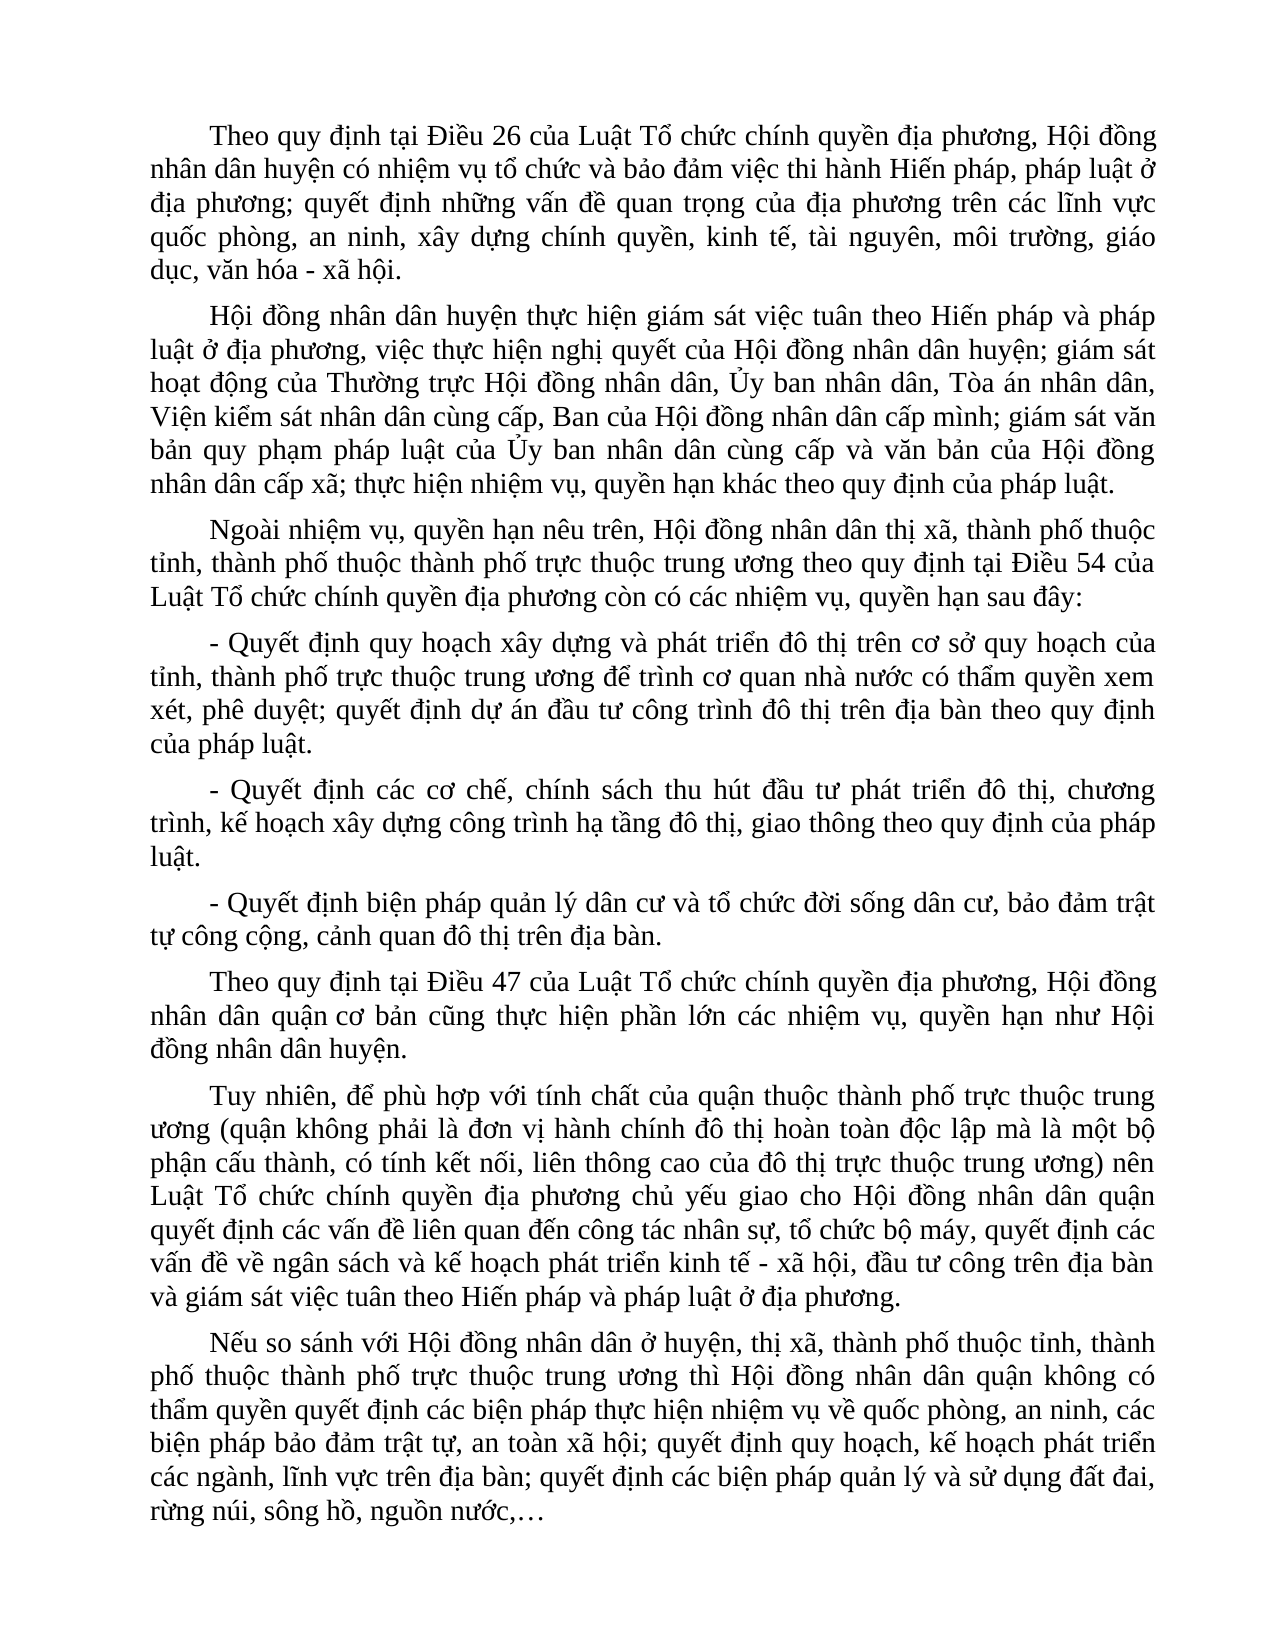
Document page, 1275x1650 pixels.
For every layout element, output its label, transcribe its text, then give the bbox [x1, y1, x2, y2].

text Hội đồng nhân dân huyện thực hiện giám sát việc tuân theo Hiến pháp và pháp luật ở địa phương, việc thực hiện nghị quyết của Hội đồng nhân dân huyện; giám sát hoạt động của Thường trực Hội đồng nhân dân, Ủy ban nhân dân, Tòa án nhân dân, Viện kiểm sát nhân dân cùng cấp, Ban của Hội đồng nhân dân cấp mình; giám sát văn bản quy phạm pháp luật của Ủy ban nhân dân cùng cấp và văn bản của Hội đồng nhân dân cấp xã; thực hiện nhiệm vụ, quyền hạn khác theo quy định của pháp luật. [150, 298, 1157, 499]
text - Quyết định các cơ chế, chính sách thu hút đầu tư phát triển đô thị, chương trình, kế hoạch xây dựng công trình hạ tầng đô thị, giao thông theo quy định của pháp luật. [150, 772, 1157, 872]
text Tuy nhiên, để phù hợp với tính chất của quận thuộc thành phố trực thuộc trung ương (quận không phải là đơn vị hành chính đô thị hoàn toàn độc lập mà là một bộ phận cấu thành, có tính kết nối, liên thông cao của đô thị trực thuộc trung ương) nên Luật Tổ chức chính quyền địa phương chủ yếu giao cho Hội đồng nhân dân quận quyết định các vấn đề liên quan đến công tác nhân sự, tổ chức bộ máy, quyết định các vấn đề về ngân sách và kế hoạch phát triển kinh tế - xã hội, đầu tư công trên địa bàn và giám sát việc tuân theo Hiến pháp và pháp luật ở địa phương. [150, 1078, 1157, 1312]
text - Quyết định biện pháp quản lý dân cư và tổ chức đời sống dân cư, bảo đảm trật tự công cộng, cảnh quan đô thị trên địa bàn. [150, 885, 1157, 952]
text - Quyết định quy hoạch xây dựng và phát triển đô thị trên cơ sở quy hoạch của tỉnh, thành phố trực thuộc trung ương để trình cơ quan nhà nước có thẩm quyền xem xét, phê duyệt; quyết định dự án đầu tư công trình đô thị trên địa bàn theo quy định của pháp luật. [150, 625, 1157, 759]
text Theo quy định tại Điều 26 của Luật Tổ chức chính quyền địa phương, Hội đồng nhân dân huyện có nhiệm vụ tổ chức và bảo đảm việc thi hành Hiến pháp, pháp luật ở địa phương; quyết định những vấn đề quan trọng của địa phương trên các lĩnh vực quốc phòng, an ninh, xây dựng chính quyền, kinh tế, tài nguyên, môi trường, giáo dục, văn hóa - xã hội. [150, 118, 1157, 286]
text Theo quy định tại Điều 47 của Luật Tổ chức chính quyền địa phương, Hội đồng nhân dân quận cơ bản cũng thực hiện phần lớn các nhiệm vụ, quyền hạn như Hội đồng nhân dân huyện. [150, 964, 1157, 1065]
text Ngoài nhiệm vụ, quyền hạn nêu trên, Hội đồng nhân dân thị xã, thành phố thuộc tỉnh, thành phố thuộc thành phố trực thuộc trung ương theo quy định tại Điều 54 của Luật Tổ chức chính quyền địa phương còn có các nhiệm vụ, quyền hạn sau đây: [150, 512, 1157, 613]
text Nếu so sánh với Hội đồng nhân dân ở huyện, thị xã, thành phố thuộc tỉnh, thành phố thuộc thành phố trực thuộc trung ương thì Hội đồng nhân dân quận không có thẩm quyền quyết định các biện pháp thực hiện nhiệm vụ về quốc phòng, an ninh, các biện pháp bảo đảm trật tự, an toàn xã hội; quyết định quy hoạch, kế hoạch phát triển các ngành, lĩnh vực trên địa bàn; quyết định các biện pháp quản lý và sử dụng đất đai, rừng núi, sông hồ, nguồn nước,… [150, 1325, 1157, 1526]
